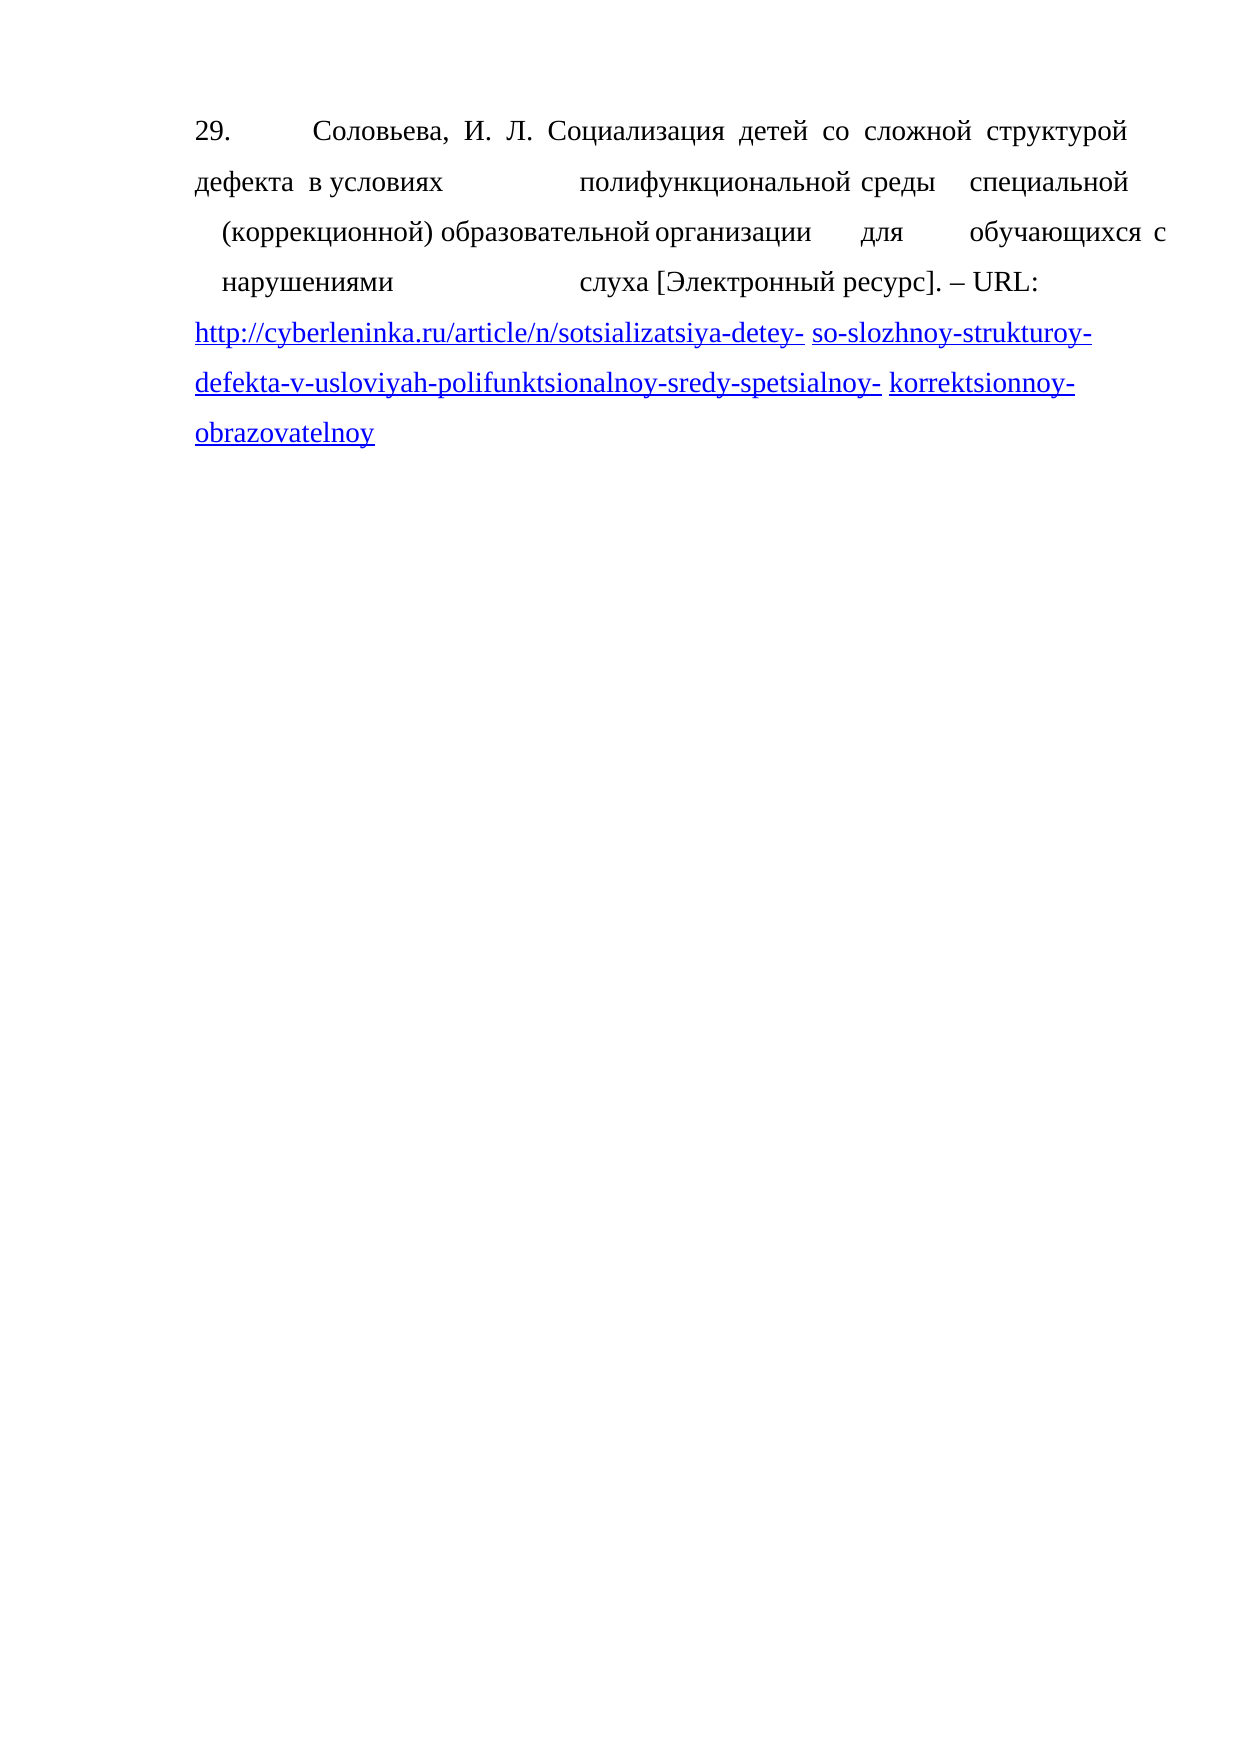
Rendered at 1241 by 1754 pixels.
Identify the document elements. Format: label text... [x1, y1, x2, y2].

list Соловьева, И. Л. Социализация детей со сложной структурой дефекта в условиях полифункциональной среды специальной (коррекционной) образовательной организации для обучающихся с нарушениями слуха [Электронный ресурс]. – URL: http://cyberleninka.ru/article/n/sotsializatsiya-detey- so-slozhnoy-strukturoy-defekta-v-usloviyah-polifunktsionalnoy-sredy-spetsialnoy- korrektsionnoy-obrazovatelnoy [194, 113, 1181, 449]
